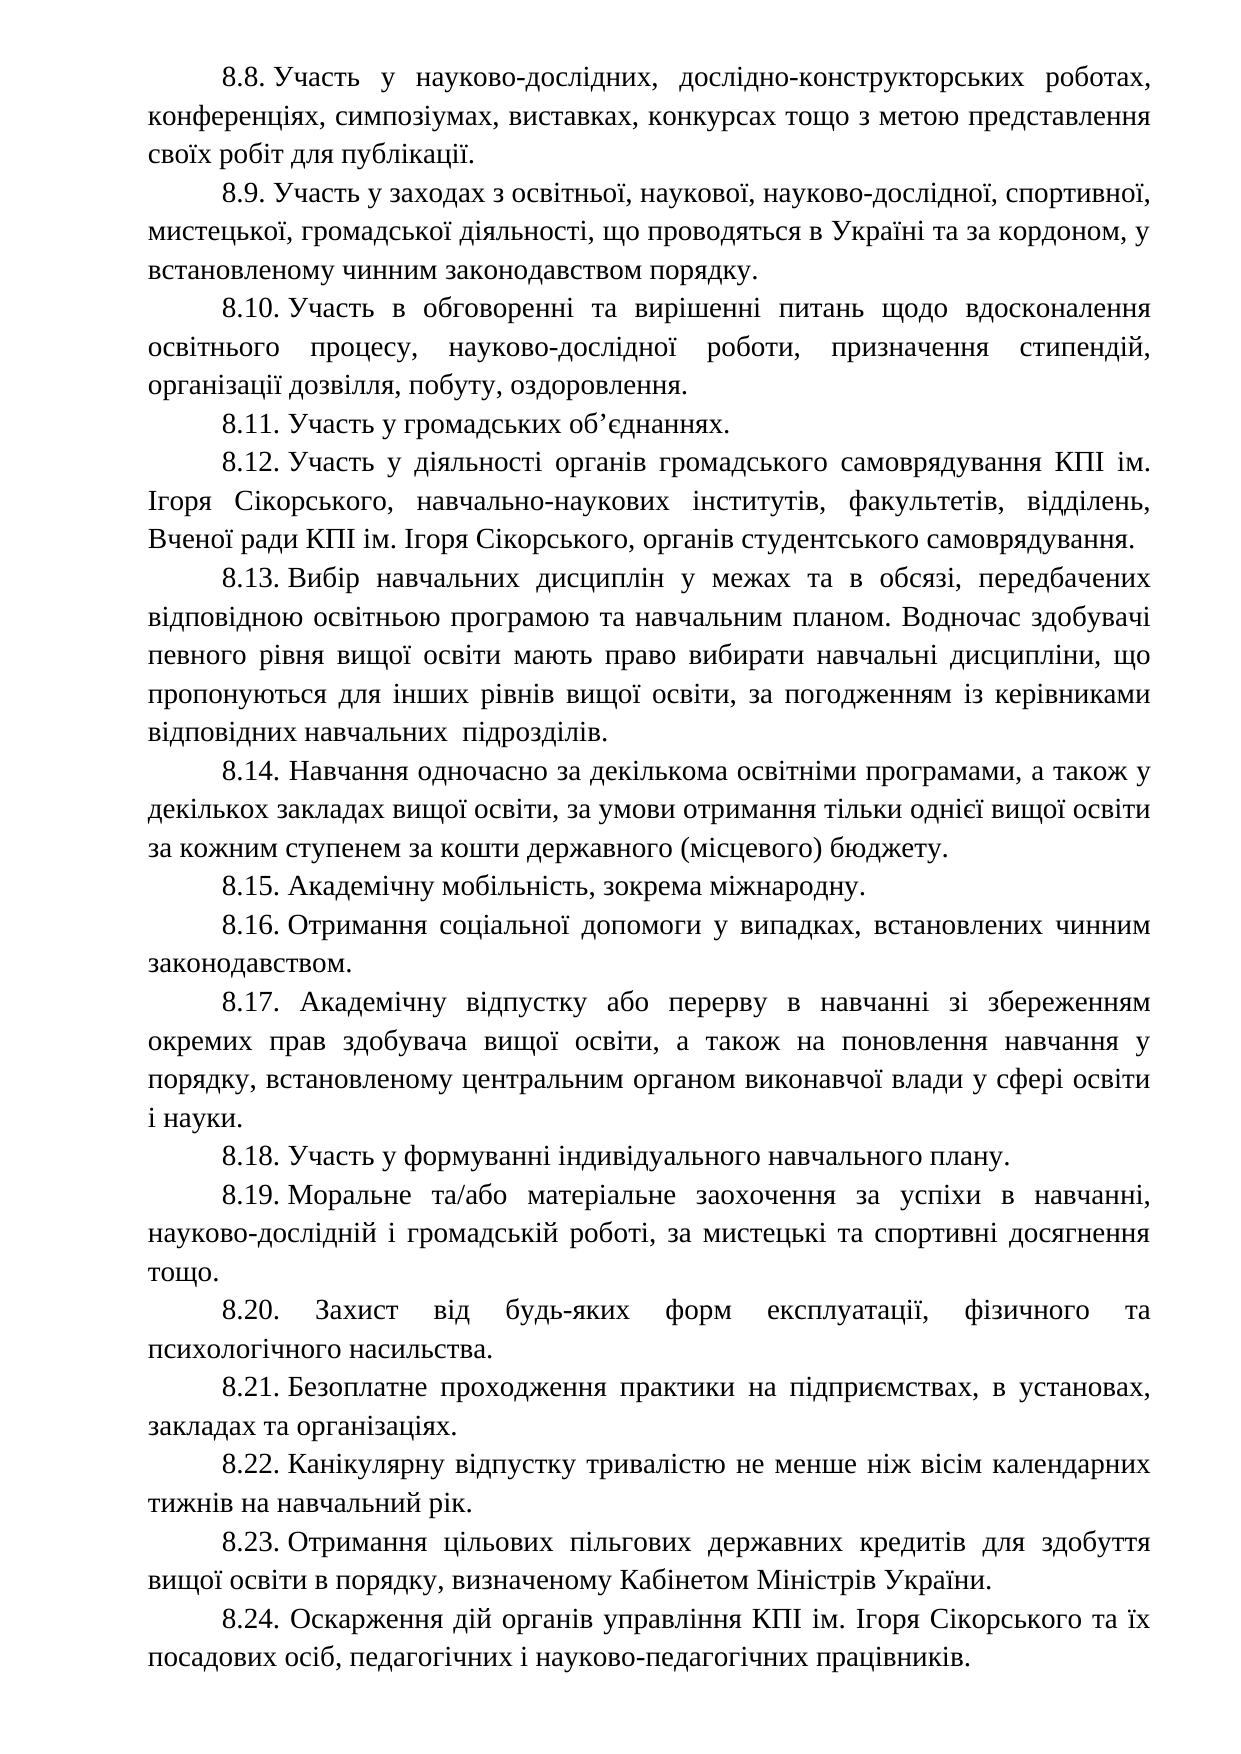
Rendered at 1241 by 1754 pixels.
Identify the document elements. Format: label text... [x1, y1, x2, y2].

text 8.19. Моральне та/або матеріальне заохочення за успіхи в навчанні, науково-дослідній і громадській роботі, за мистецькі та спортивні досягнення тощо. [148, 1177, 1152, 1287]
text 8.22. Канікулярну відпустку тривалістю не менше ніж вісім календарних тижнів на навчальний рік. [148, 1447, 1152, 1519]
text 8.11. Участь у громадських об’єднаннях. [148, 406, 1152, 439]
text 8.15. Академічну мобільність, зокрема міжнародну. [148, 868, 1152, 902]
text 8.18. Участь у формуванні індивідуального навчального плану. [148, 1138, 1152, 1172]
text 8.24. Оскарження дій органів управління КПІ ім. Ігоря Сікорського та їх посадових осіб, педагогічних і науково-педагогічних працівників. [148, 1601, 1152, 1673]
text 8.14. Навчання одночасно за декількома освітніми програмами, а також у декількох закладах вищої освіти, за умови отримання тільки однієї вищої освіти за кожним ступенем за кошти державного (місцевого) бюджету. [148, 753, 1152, 863]
text 8.16. Отримання соціальної допомоги у випадках, встановлених чинним законодавством. [148, 907, 1152, 979]
text 8.17. Академічну відпустку або перерву в навчанні зі збереженням окремих прав здобувача вищої освіти, а також на поновлення навчання у порядку, встановленому центральним органом виконавчої влади у сфері освіти і науки. [148, 984, 1152, 1133]
text 8.10. Участь в обговоренні та вирішенні питань щодо вдосконалення освітнього процесу, науково-дослідної роботи, призначення стипендій, організації дозвілля, побуту, оздоровлення. [148, 290, 1152, 401]
text 8.12. Участь у діяльності органів громадського самоврядування КПІ ім. Ігоря Сікорського, навчально-наукових інститутів, факультетів, відділень, Вченої ради КПІ ім. Ігоря Сікорського, органів студентського самоврядування. [148, 444, 1152, 555]
text 8.20. Захист від будь-яких форм експлуатації, фізичного та психологічного насильства. [148, 1292, 1152, 1364]
text 8.23. Отримання цільових пільгових державних кредитів для здобуття вищої освіти в порядку, визначеному Кабінетом Міністрів України. [148, 1524, 1152, 1596]
text 8.21. Безоплатне проходження практики на підприємствах, в установах, закладах та організаціях. [148, 1369, 1152, 1442]
text 8.13. Вибір навчальних дисциплін у межах та в обсязі, передбачених відповідною освітньою програмою та навчальним планом. Водночас здобувачі певного рівня вищої освіти мають право вибирати навчальні дисципліни, що пропонуються для інших рівнів вищої освіти, за погодженням із керівниками відповідних навчальних підрозділів. [148, 560, 1152, 748]
text 8.8. Участь у науково-дослідних, дослідно-конструкторських роботах, конференціях, симпозіумах, виставках, конкурсах тощо з метою представлення своїх робіт для публікації. [148, 59, 1152, 170]
text 8.9. Участь у заходах з освітньої, наукової, науково-дослідної, спортивної, мистецької, громадської діяльності, що проводяться в Україні та за кордоном, у встановленому чинним законодавством порядку. [148, 175, 1152, 285]
